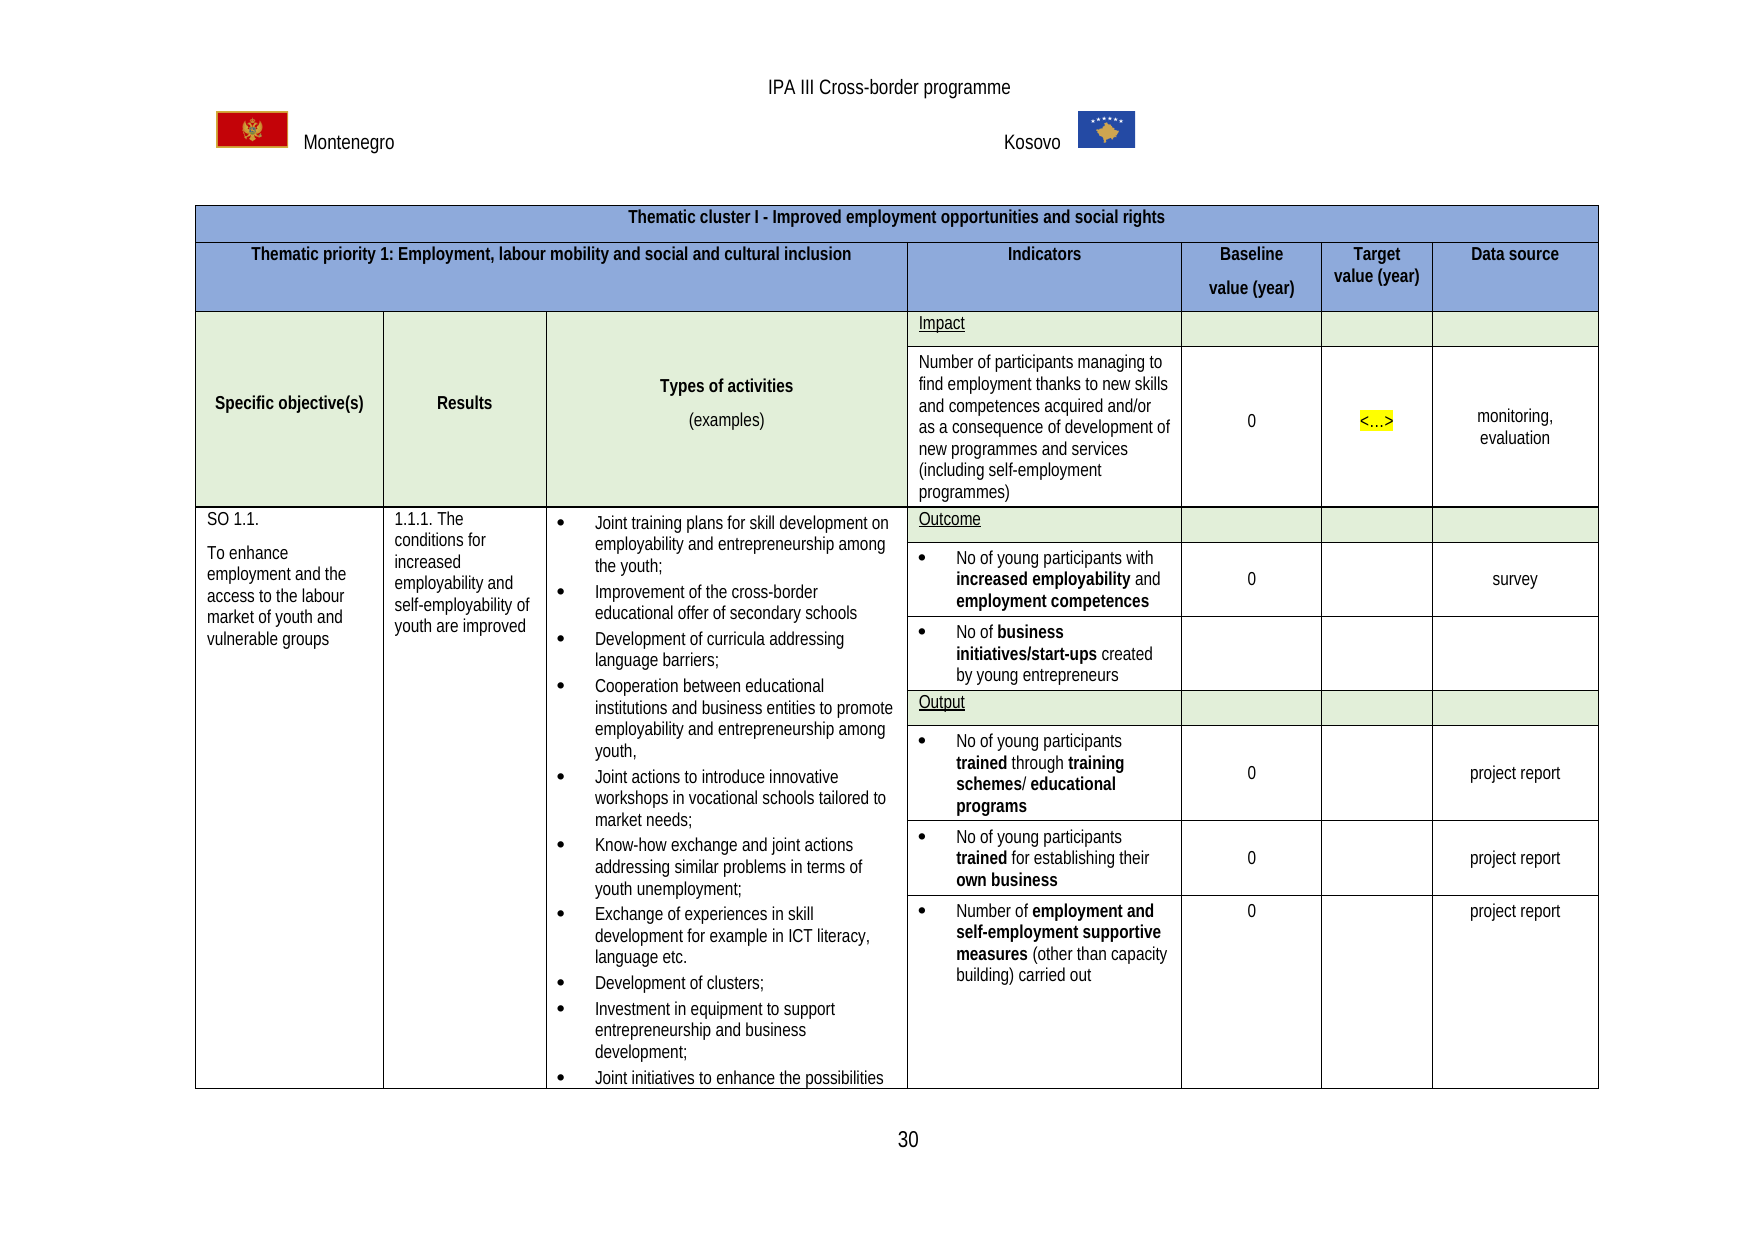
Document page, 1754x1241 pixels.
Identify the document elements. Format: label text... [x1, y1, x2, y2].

table_cell 0 [1182, 347, 1321, 506]
picture [1078, 111, 1135, 148]
table_cell Target value (year) [1322, 243, 1432, 311]
table_cell No of young participants with increased employability and employment competences [908, 543, 1181, 616]
table_cell [1322, 312, 1432, 346]
table_cell [1182, 617, 1321, 690]
table_cell survey [1433, 543, 1598, 616]
table_cell SO 1.1. To enhance employment and the access to the labour market of youth and vulnerable groups [196, 508, 383, 1088]
table_cell [1322, 691, 1432, 725]
table_cell project report [1433, 896, 1598, 1088]
table_cell [1433, 691, 1598, 725]
table_cell [1322, 508, 1432, 542]
picture [216, 111, 289, 148]
table_cell 0 [1182, 543, 1321, 616]
table_cell Baseline value (year) [1182, 243, 1321, 311]
table_cell Results [384, 312, 546, 506]
table_cell project report [1433, 726, 1598, 820]
table_cell 0 [1182, 896, 1321, 1088]
table_cell [1322, 543, 1432, 616]
table_cell [1433, 312, 1598, 346]
table_cell Output [908, 691, 1181, 725]
table_cell [1433, 508, 1598, 542]
table_cell 1.1.1. The conditions for increased employability and self-employability of youth are improved [384, 508, 546, 1088]
table_cell project report [1433, 821, 1598, 894]
table_cell Data source [1433, 243, 1598, 311]
table_cell [1182, 508, 1321, 542]
table_cell Number of participants managing to find employment thanks to new skills and competences acquired and/or as a consequence of development of new programmes and services (including self-employment programmes) [908, 347, 1181, 506]
table_cell Impact [908, 312, 1181, 346]
table_cell [1322, 896, 1432, 1088]
table_cell No of business initiatives/start-ups created by young entrepreneurs [908, 617, 1181, 690]
table_cell [1182, 312, 1321, 346]
table_cell Joint training plans for skill development on employability and entrepreneurship among the youth; Improvement of the cross-border educational offer of secondary schools Development of curricula addressing language barriers; Cooperation between educational institutions and business entities to promote employability and entrepreneurship among youth, Joint actions to introduce innovative workshops in vocational schools tailored to market needs; Know-how exchange and joint actions addressing similar problems in terms of youth unemployment; Exchange of experiences in skill development for example in ICT literacy, language etc. Development of clusters; Investment in equipment to support entrepreneurship and business development; Joint initiatives to enhance the possibilities of internships; Investments for public employment services; Development of mentoring programmes supporting new business opportunities of youth; Engagement of SMEs to work with students/unemployed youth; Joint organization of events to support matching between youth and business sectors; Cross-border partnership between labour promotion institutions formalized [547, 508, 907, 1088]
table_cell [1433, 617, 1598, 690]
table_cell Outcome [908, 508, 1181, 542]
table_cell 0 [1182, 726, 1321, 820]
table_cell [1322, 617, 1432, 690]
table_cell No of young participants trained for establishing their own business [908, 821, 1181, 894]
table_cell Thematic priority 1: Employment, labour mobility and social and cultural inclusion [196, 243, 907, 311]
table_cell monitoring, evaluation [1433, 347, 1598, 506]
table_header Thematic cluster I - Improved employment opportunities and social rights [196, 206, 1598, 242]
table_cell Number of employment and self-employment supportive measures (other than capacity building) carried out [908, 896, 1181, 1088]
table_cell Indicators [908, 243, 1181, 311]
table_cell Types of activities (examples) [547, 312, 907, 506]
table_cell [1322, 821, 1432, 894]
table_cell No of young participants trained through training schemes/ educational programs [908, 726, 1181, 820]
table_cell [1182, 691, 1321, 725]
table_cell <…> [1322, 347, 1432, 506]
table_cell 0 [1182, 821, 1321, 894]
table_cell [1322, 726, 1432, 820]
table_cell Specific objective(s) [196, 312, 383, 506]
